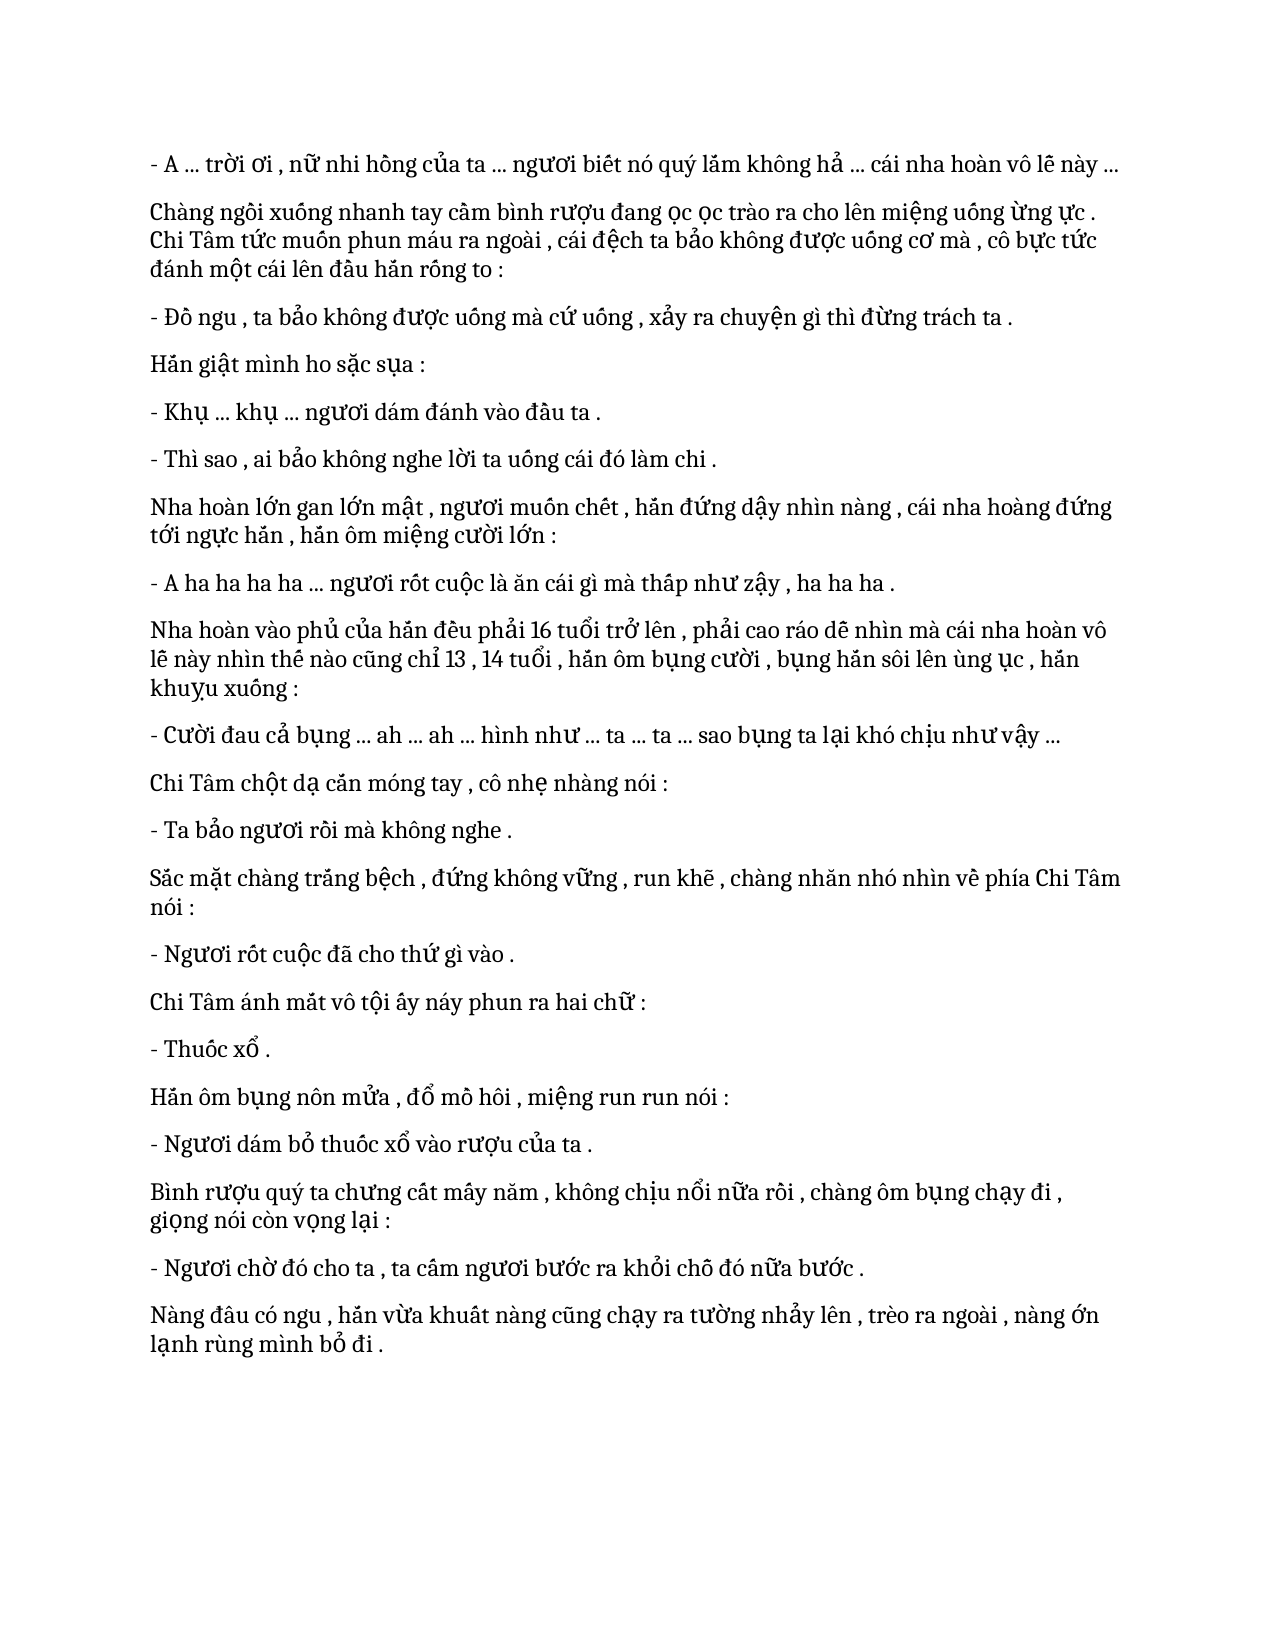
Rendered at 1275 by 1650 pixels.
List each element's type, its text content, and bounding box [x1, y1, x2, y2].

text - Đồ ngu , ta bảo không được uống mà cứ uống , xảy ra chuyện gì thì đừng trách ta . [150, 302, 1125, 331]
text - Cười đau cả bụng ... ah ... ah ... hình như ... ta ... ta ... sao bụng ta lại khó chịu như vậy ... [150, 721, 1125, 750]
text - A ha ha ha ha ... ngươi rốt cuộc là ăn cái gì mà thấp như zậy , ha ha ha . [150, 569, 1125, 597]
text Chàng ngồi xuống nhanh tay cầm bình rượu đang ọc ọc trào ra cho lên miệng uống ừng ực . Chi Tâm tức muốn phun máu ra ngoài , cái đệch ta bảo không được uống cơ mà , cô bực tức đánh một cái lên đầu hắn rống to : [150, 197, 1125, 284]
text Sắc mặt chàng trắng bệch , đứng không vững , run khẽ , chàng nhăn nhó nhìn về phía Chi Tâm nói : [150, 864, 1125, 921]
text - Ngươi dám bỏ thuốc xổ vào rượu của ta . [150, 1130, 1125, 1159]
text - Thuốc xổ . [150, 1035, 1125, 1064]
text Bình rượu quý ta chưng cất mấy năm , không chịu nổi nữa rồi , chàng ôm bụng chạy đi , giọng nói còn vọng lại : [150, 1177, 1125, 1235]
text Hắn giật mình ho sặc sụa : [150, 350, 1125, 379]
text Chi Tâm chột dạ cắn móng tay , cô nhẹ nhàng nói : [150, 769, 1125, 797]
text Hắn ôm bụng nôn mửa , đổ mồ hôi , miệng run run nói : [150, 1082, 1125, 1111]
text Chi Tâm ánh mắt vô tội ấy náy phun ra hai chữ : [150, 987, 1125, 1016]
text - Ta bảo ngươi rồi mà không nghe . [150, 816, 1125, 845]
text Nàng đâu có ngu , hắn vừa khuất nàng cũng chạy ra tường nhảy lên , trèo ra ngoài , nàng ớn lạnh rùng mình bỏ đi . [150, 1301, 1125, 1359]
text - Ngươi rốt cuộc đã cho thứ gì vào . [150, 940, 1125, 969]
text - Khụ ... khụ ... ngươi dám đánh vào đầu ta . [150, 397, 1125, 426]
text Nha hoàn vào phủ của hắn đều phải 16 tuổi trở lên , phải cao ráo dễ nhìn mà cái nha hoàn vô lễ này nhìn thế nào cũng chỉ 13 , 14 tuổi , hắn ôm bụng cười , bụng hắn sôi lên ùng ục , hắn khuỵu xuống : [150, 616, 1125, 702]
text Nha hoàn lớn gan lớn mật , ngươi muốn chết , hắn đứng dậy nhìn nàng , cái nha hoàng đứng tới ngực hắn , hắn ôm miệng cười lớn : [150, 492, 1125, 550]
text - Thì sao , ai bảo không nghe lời ta uống cái đó làm chi . [150, 445, 1125, 474]
text - Ngươi chờ đó cho ta , ta cấm ngươi bước ra khỏi chỗ đó nữa bước . [150, 1254, 1125, 1282]
text - A ... trời ơi , nữ nhi hồng của ta ... ngươi biết nó quý lắm không hả ... cái nha hoàn vô lễ này ... [150, 150, 1125, 179]
